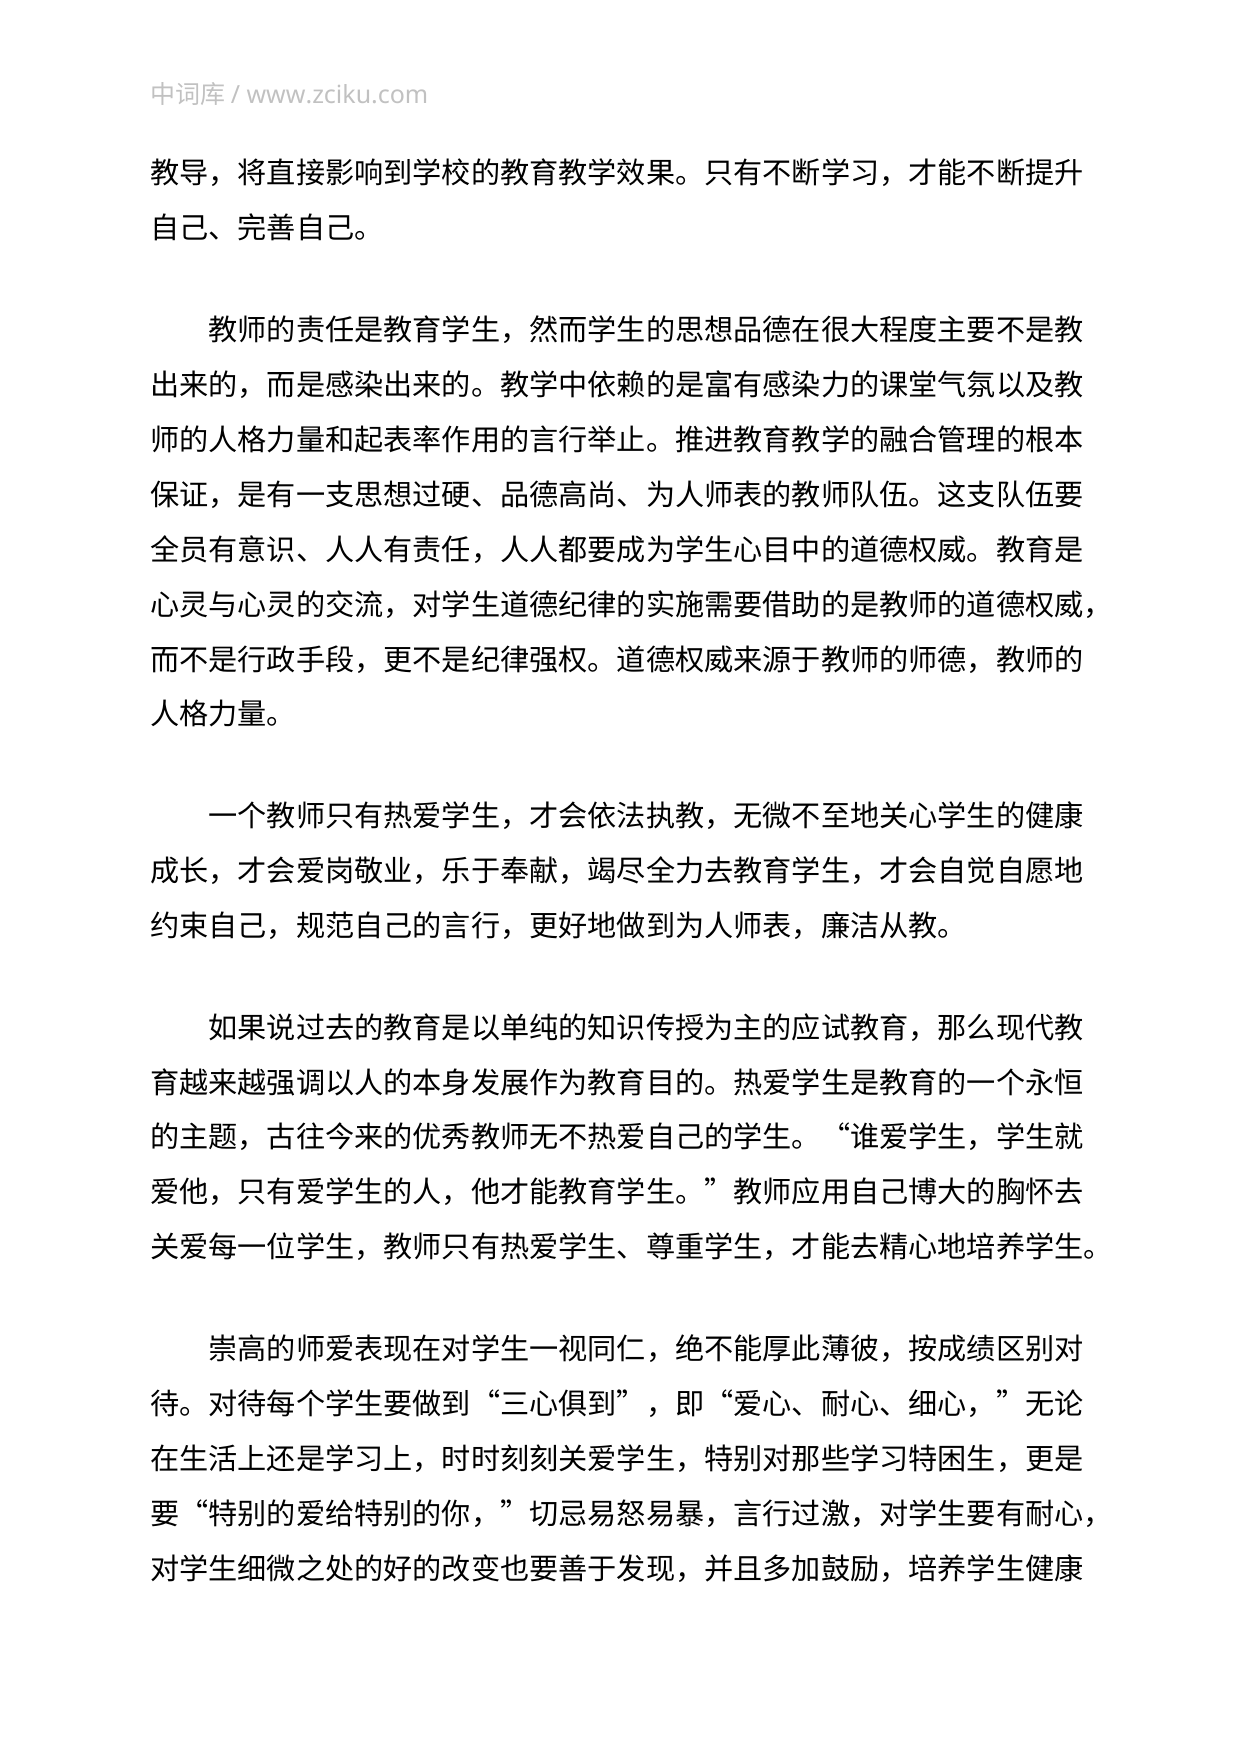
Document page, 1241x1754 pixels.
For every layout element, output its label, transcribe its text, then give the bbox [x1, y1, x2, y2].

text 一个教师只有热爱学生，才会依法执教，无微不至地关心学生的健康成长，才会爱岗敬业，乐于奉献，竭尽全力去教育学生，才会自觉自愿地约束自己，规范自己的言行，更好地做到为人师表，廉洁从教。 [150, 793, 1090, 945]
text 如果说过去的教育是以单纯的知识传授为主的应试教育，那么现代教育越来越强调以人的本身发展作为教育目的。热爱学生是教育的一个永恒的主题，古往今来的优秀教师无不热爱自己的学生。“谁爱学生，学生就爱他，只有爱学生的人，他才能教育学生。”教师应用自己博大的胸怀去关爱每一位学生，教师只有热爱学生、尊重学生，才能去精心地培养学生。 [150, 1004, 1090, 1266]
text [150, 1326, 1090, 1587]
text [150, 150, 1090, 247]
text 教师的责任是教育学生，然而学生的思想品德在很大程度主要不是教出来的，而是感染出来的。教学中依赖的是富有感染力的课堂气氛以及教师的人格力量和起表率作用的言行举止。推进教育教学的融合管理的根本保证，是有一支思想过硬、品德高尚、为人师表的教师队伍。这支队伍要全员有意识、人人有责任，人人都要成为学生心目中的道德权威。教育是心灵与心灵的交流，对学生道德纪律的实施需要借助的是教师的道德权威，而不是行政手段，更不是纪律强权。道德权威来源于教师的师德，教师的人格力量。 [150, 307, 1090, 733]
